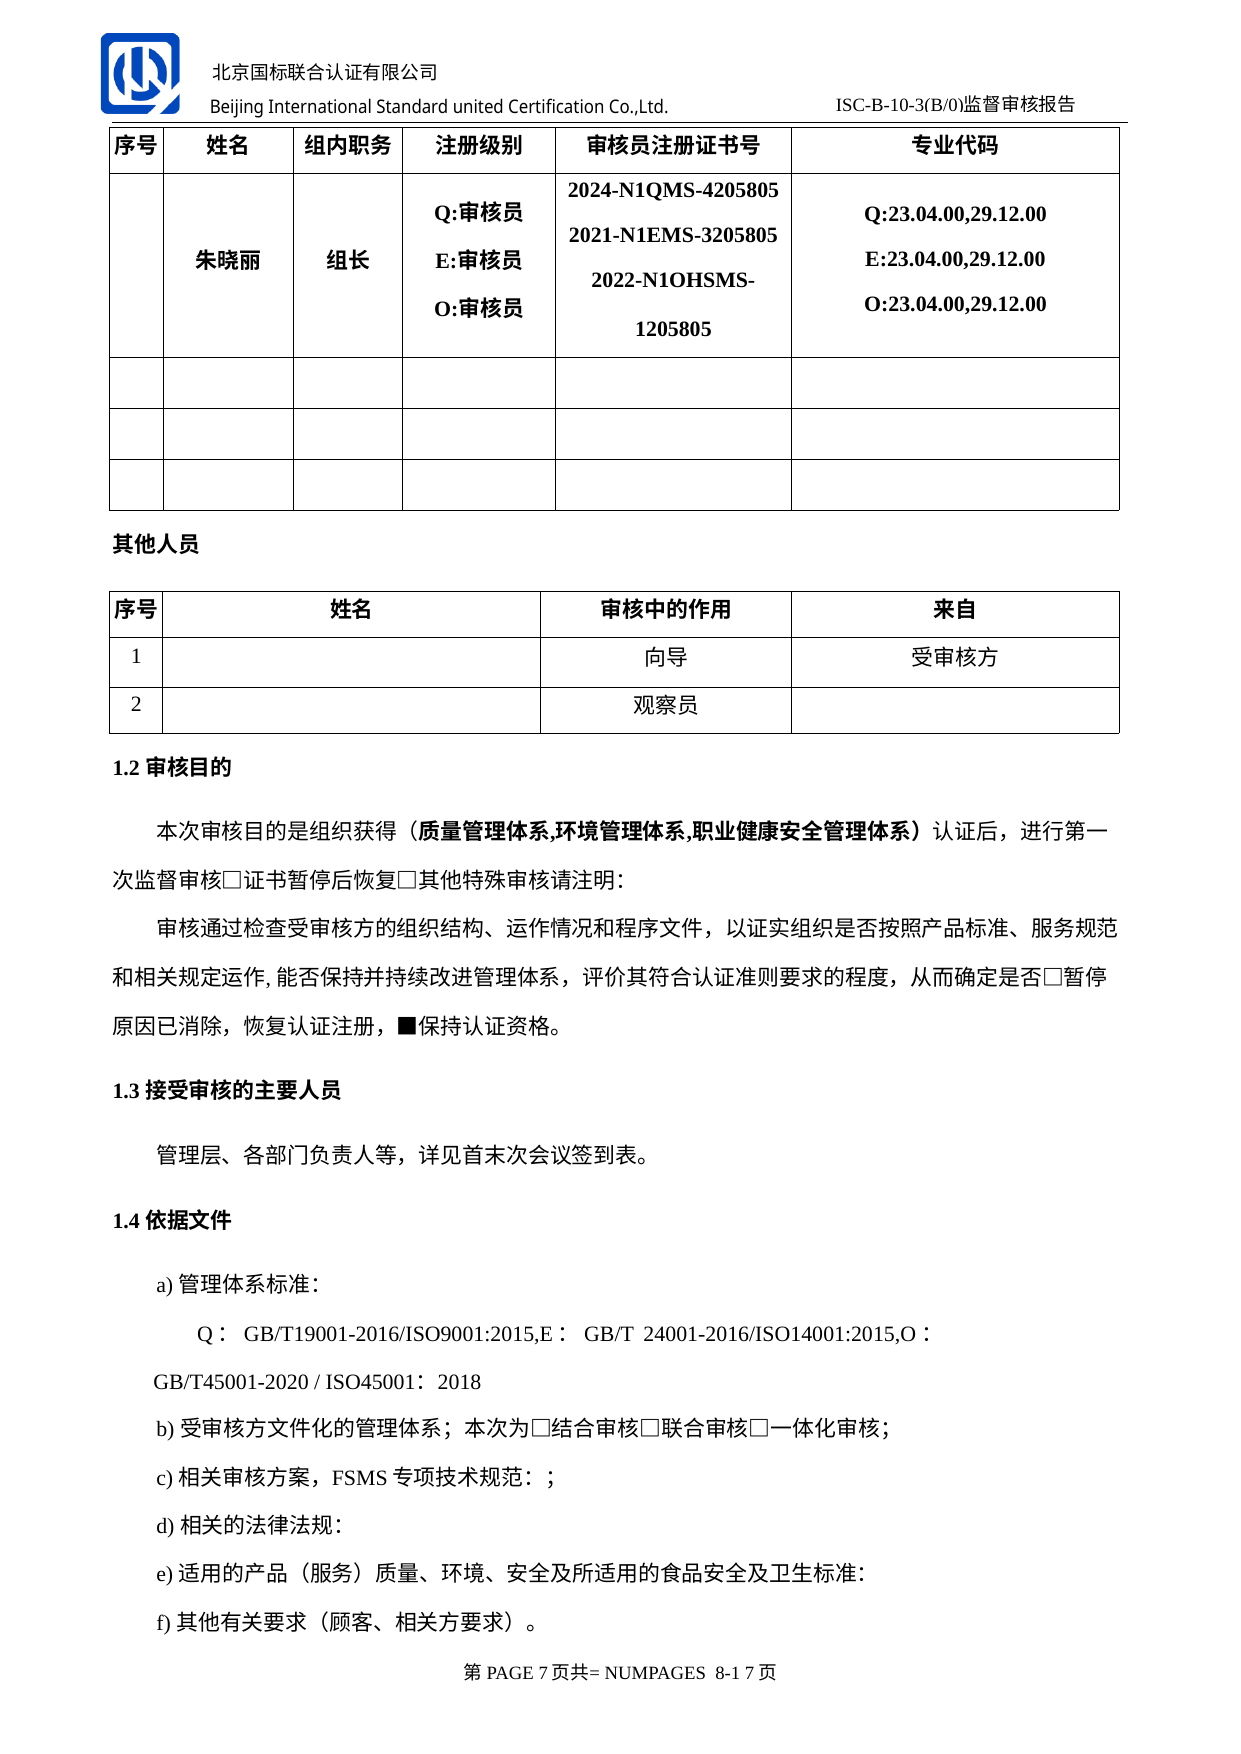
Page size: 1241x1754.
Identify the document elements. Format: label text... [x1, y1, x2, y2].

table_cell [163, 688, 540, 733]
text 管理层、各部门负责人等，详见首末次会议签到表。 [112, 1138, 1128, 1170]
table_cell 朱晓丽 [164, 174, 293, 357]
text 本次审核目的是组织获得（质量管理体系,环境管理体系,职业健康安全管理体系）认证后，进行第一次监督审核□证书暂停后恢复□其他特殊审核请注明： [112, 814, 1128, 895]
text e) 适用的产品（服务）质量、环境、安全及所适用的食品安全及卫生标准： [112, 1556, 1128, 1588]
text c) 相关审核方案，FSMS专项技术规范：； [112, 1459, 1128, 1492]
table_header 姓名 [164, 128, 293, 173]
table_cell [403, 460, 555, 510]
text f) 其他有关要求（顾客、相关方要求）。 [112, 1604, 1128, 1637]
table_cell Q:审核员 E:审核员 O:审核员 [403, 174, 555, 357]
table_cell 2 [110, 688, 162, 733]
table_header 序号 [110, 128, 163, 173]
text 1.3 接受审核的主要人员 [112, 1073, 1128, 1106]
table_cell [164, 460, 293, 510]
table_cell [110, 409, 163, 459]
table_cell [294, 460, 402, 510]
table_cell [792, 358, 1119, 408]
table_cell 向导 [541, 638, 791, 687]
table_cell [294, 409, 402, 459]
text d) 相关的法律法规： [112, 1507, 1128, 1540]
table_cell [403, 409, 555, 459]
table_cell [792, 409, 1119, 459]
table_cell [403, 358, 555, 408]
text 其他人员 [112, 526, 1128, 559]
table_cell [164, 409, 293, 459]
text a) 管理体系标准： [112, 1267, 1128, 1299]
text 1.2 审核目的 [112, 749, 1128, 782]
table_cell [163, 638, 540, 687]
table_cell [164, 358, 293, 408]
table_cell [792, 688, 1119, 733]
table_cell [110, 174, 163, 357]
text b) 受审核方文件化的管理体系；本次为□结合审核□联合审核□一体化审核； [112, 1411, 1128, 1443]
table_header 审核员注册证书号 [556, 128, 791, 173]
table_header 专业代码 [792, 128, 1119, 173]
table_header 审核中的作用 [541, 592, 791, 637]
table_cell 观察员 [541, 688, 791, 733]
table_header 注册级别 [403, 128, 555, 173]
table_header 来自 [792, 592, 1119, 637]
table_header Q：GB/T19001-2016/ISO9001:2015,E：GB/T 24001-2016/ISO14001:2015,O：GB/T45001-2020 / ISO45001：2018 [142, 1315, 954, 1411]
table_cell [556, 358, 791, 408]
table_cell 1 [110, 638, 162, 687]
picture [100, 33, 180, 114]
table_cell Q:23.04.00,29.12.00 E:23.04.00,29.12.00 O:23.04.00,29.12.00 [792, 174, 1119, 357]
table_cell [556, 460, 791, 510]
text 审核通过检查受审核方的组织结构、运作情况和程序文件，以证实组织是否按照产品标准、服务规范和相关规定运作, 能否保持并持续改进管理体系，评价其符合认证准则要求的程度，从而确定是否□暂停原因已消除，恢复认证注册，■保持认证资格。 [112, 911, 1128, 1041]
table_header 组内职务 [294, 128, 402, 173]
table_cell [556, 409, 791, 459]
table_cell 受审核方 [792, 638, 1119, 687]
table_header 姓名 [163, 592, 540, 637]
table_header 序号 [110, 592, 162, 637]
table_cell [294, 358, 402, 408]
text 1.4 依据文件 [112, 1202, 1128, 1235]
table_cell 2024-N1QMS-4205805 2021-N1EMS-3205805 2022-N1OHSMS-1205805 [556, 174, 791, 357]
table_cell [792, 460, 1119, 510]
table_cell [110, 460, 163, 510]
table_cell 组长 [294, 174, 402, 357]
table_cell [110, 358, 163, 408]
